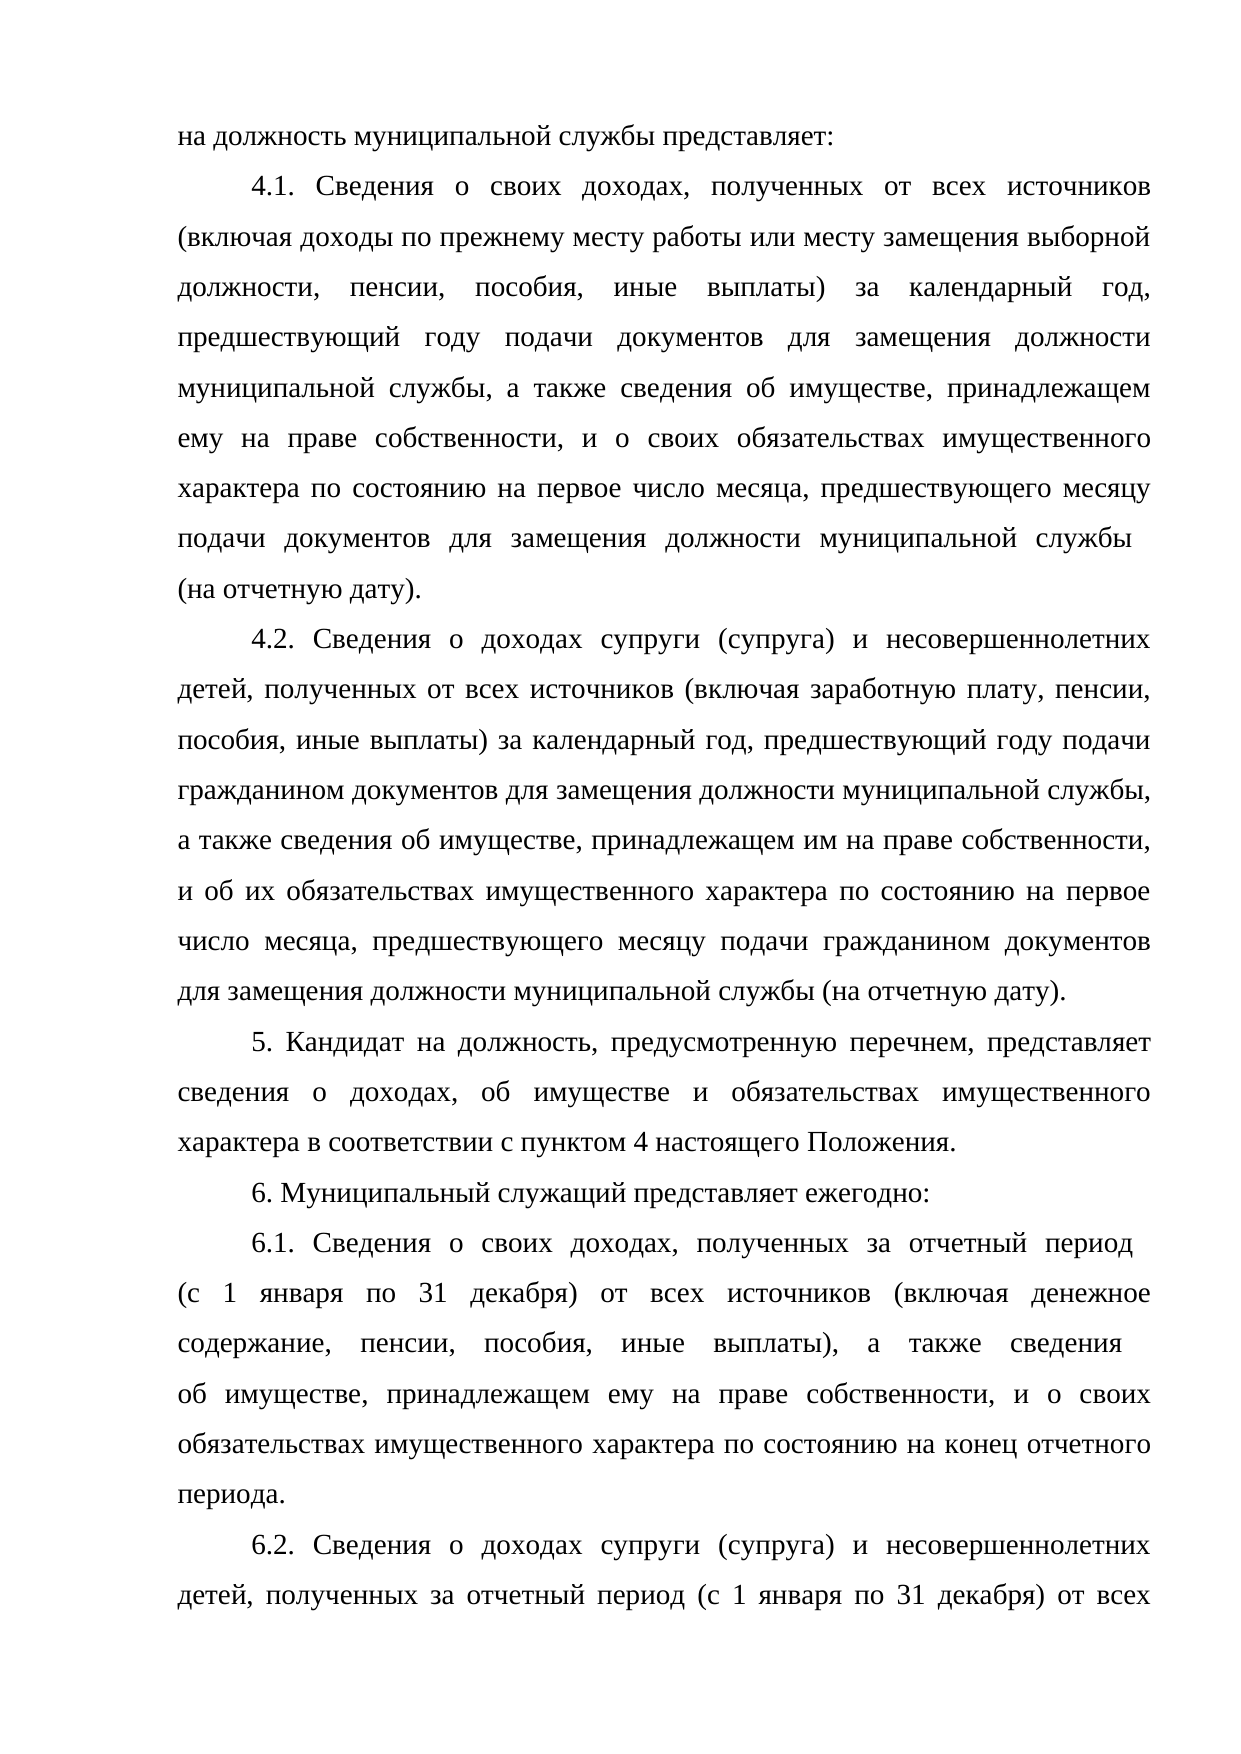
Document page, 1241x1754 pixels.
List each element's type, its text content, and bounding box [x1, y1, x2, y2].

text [177, 1527, 1152, 1611]
text 4.2. Сведения о доходах супруги (супруга) и несовершеннолетних детей, полученных от всех источников (включая заработную плату, пенсии, пособия, иные выплаты) за календарный год, предшествующий году подачи гражданином документов для замещения должности муниципальной службы, а также сведения об имуществе, принадлежащем им на праве собственности, и об их обязательствах имущественного характера по состоянию на первое число месяца, предшествующего месяцу подачи гражданином документов для замещения должности муниципальной службы (на отчетную дату). [177, 621, 1152, 1007]
text 6. Муниципальный служащий представляет ежегодно: [177, 1175, 1152, 1208]
text 5. Кандидат на должность, предусмотренную перечнем, представляет сведения о доходах, об имуществе и обязательствах имущественного характера в соответствии с пунктом 4 настоящего Положения. [177, 1024, 1152, 1158]
text 4.1. Сведения о своих доходах, полученных от всех источников (включая доходы по прежнему месту работы или месту замещения выборной должности, пенсии, пособия, иные выплаты) за календарный год, предшествующий году подачи документов для замещения должности муниципальной службы, а также сведения об имуществе, принадлежащем ему на праве собственности, и о своих обязательствах имущественного характера по состоянию на первое число месяца, предшествующего месяцу подачи документов для замещения должности муниципальной службы (на отчетную дату). [177, 168, 1152, 604]
text 6.1. Сведения о своих доходах, полученных за отчетный период (с 1 января по 31 декабря) от всех источников (включая денежное содержание, пенсии, пособия, иные выплаты), а также сведения об имуществе, принадлежащем ему на праве собственности, и о своих обязательствах имущественного характера по состоянию на конец отчетного периода. [177, 1225, 1152, 1510]
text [177, 118, 1152, 152]
